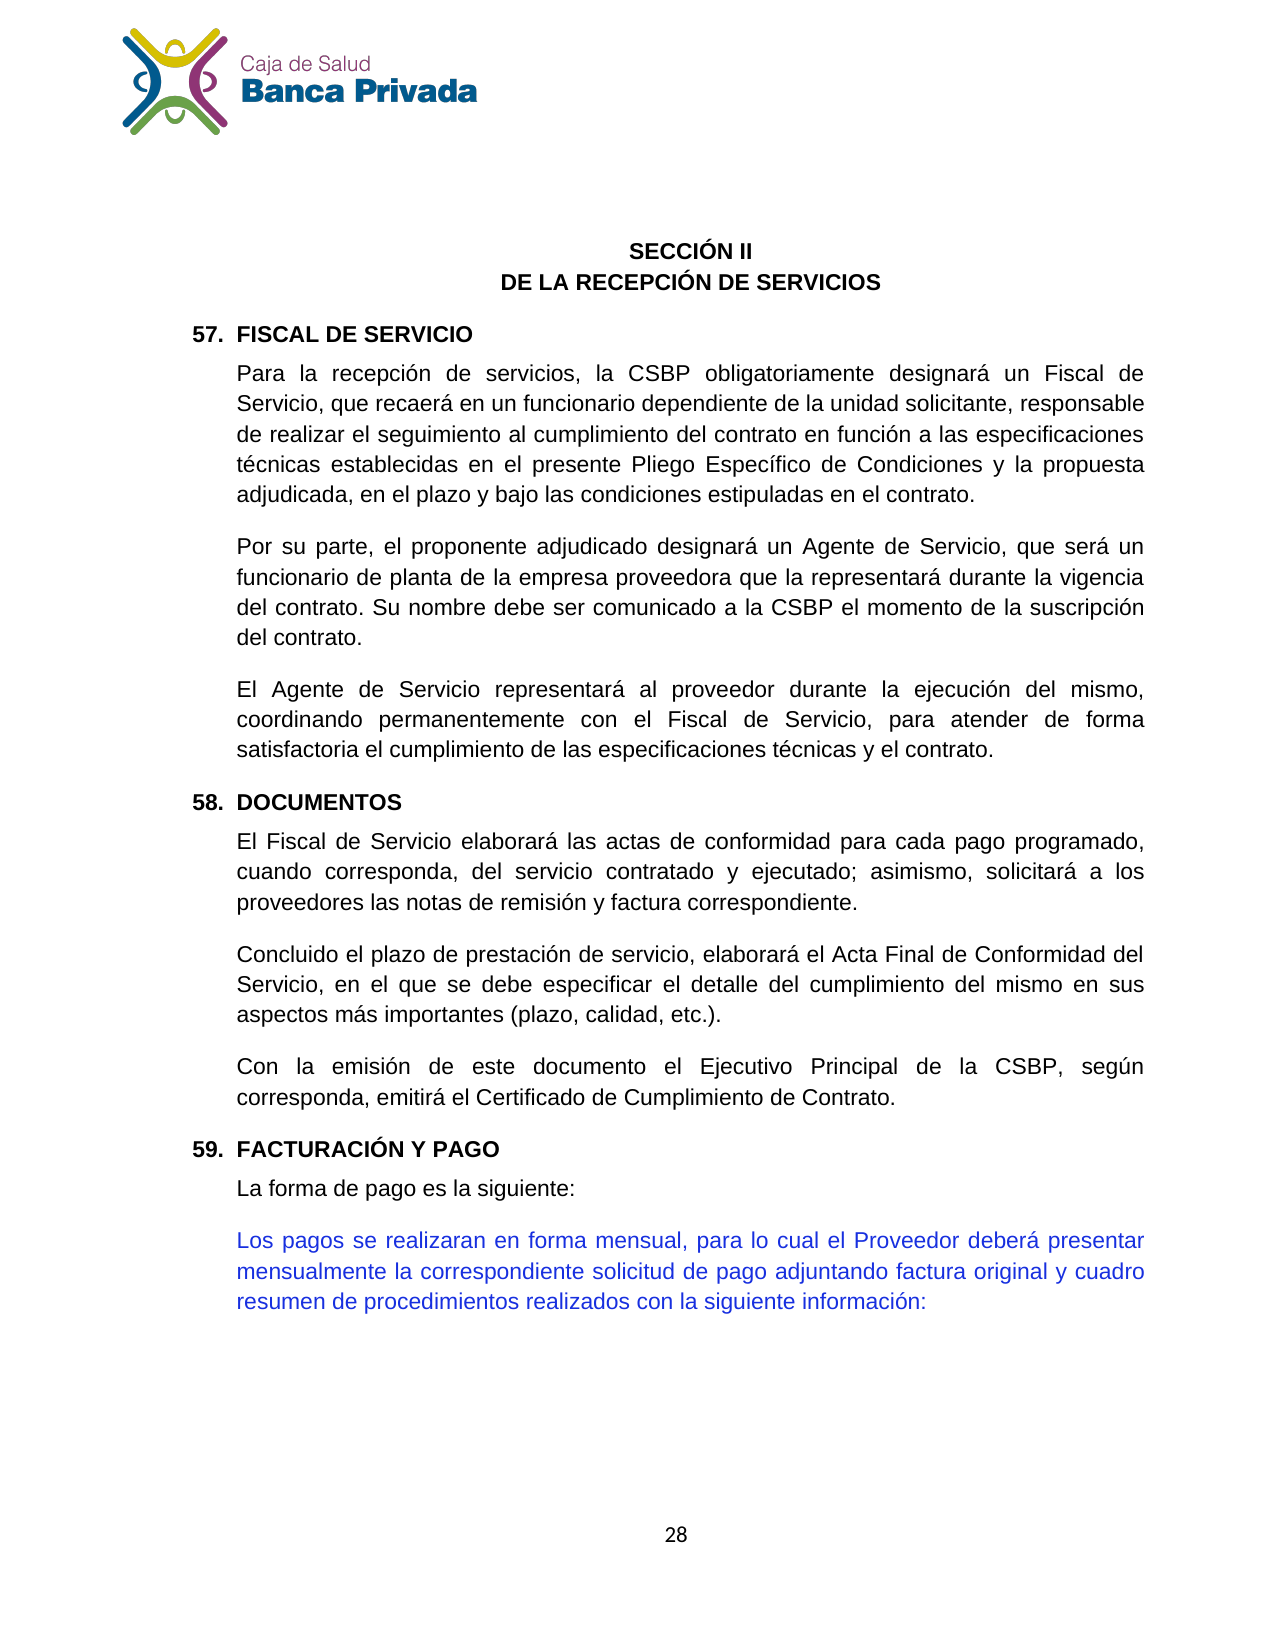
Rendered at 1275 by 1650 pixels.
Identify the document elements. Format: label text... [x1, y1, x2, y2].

list DE LA RECEPCIÓN DE SERVICIOS [236, 268, 1145, 295]
list FACTURACIÓN Y PAGO [192, 1136, 1145, 1162]
list El Fiscal de Servicio elaborará las actas de conformidad para cada pago programado, cuando corresponda, del servicio contratado y ejecutado; asimismo, solicitará a los proveedores las notas de remisión y factura correspondiente. [236, 828, 1145, 915]
list DOCUMENTOS [192, 789, 1145, 815]
list Concluido el plazo de prestación de servicio, elaborará el Acta Final de Conformidad del Servicio, en el que se debe especificar el detalle del cumplimiento del mismo en sus aspectos más importantes (plazo, calidad, etc.). [236, 941, 1145, 1027]
list Los pagos se realizaran en forma mensual, para lo cual el Proveedor deberá presentar mensualmente la correspondiente solicitud de pago adjuntando factura original y cuadro resumen de procedimientos realizados con la siguiente información: [236, 1227, 1145, 1314]
list La forma de pago es la siguiente: [236, 1175, 1145, 1202]
list FISCAL DE SERVICIO [192, 321, 1145, 347]
list SECCIÓN II [236, 238, 1145, 265]
list El Agente de Servicio representará al proveedor durante la ejecución del mismo, coordinando permanentemente con el Fiscal de Servicio, para atender de forma satisfactoria el cumplimiento de las especificaciones técnicas y el contrato. [236, 676, 1145, 763]
list Para la recepción de servicios, la CSBP obligatoriamente designará un Fiscal de Servicio, que recaerá en un funcionario dependiente de la unidad solicitante, responsable de realizar el seguimiento al cumplimiento del contrato en función a las especificaciones técnicas establecidas en el presente Pliego Específico de Condiciones y la propuesta adjudicada, en el plazo y bajo las condiciones estipuladas en el contrato. [236, 360, 1145, 507]
list Por su parte, el proponente adjudicado designará un Agente de Servicio, que será un funcionario de planta de la empresa proveedora que la representará durante la vigencia del contrato. Su nombre debe ser comunicado a la CSBP el momento de la suscripción del contrato. [236, 533, 1145, 650]
list Con la emisión de este documento el Ejecutivo Principal de la CSBP, según corresponda, emitirá el Certificado de Cumplimiento de Contrato. [236, 1053, 1145, 1110]
picture [108, 19, 493, 147]
